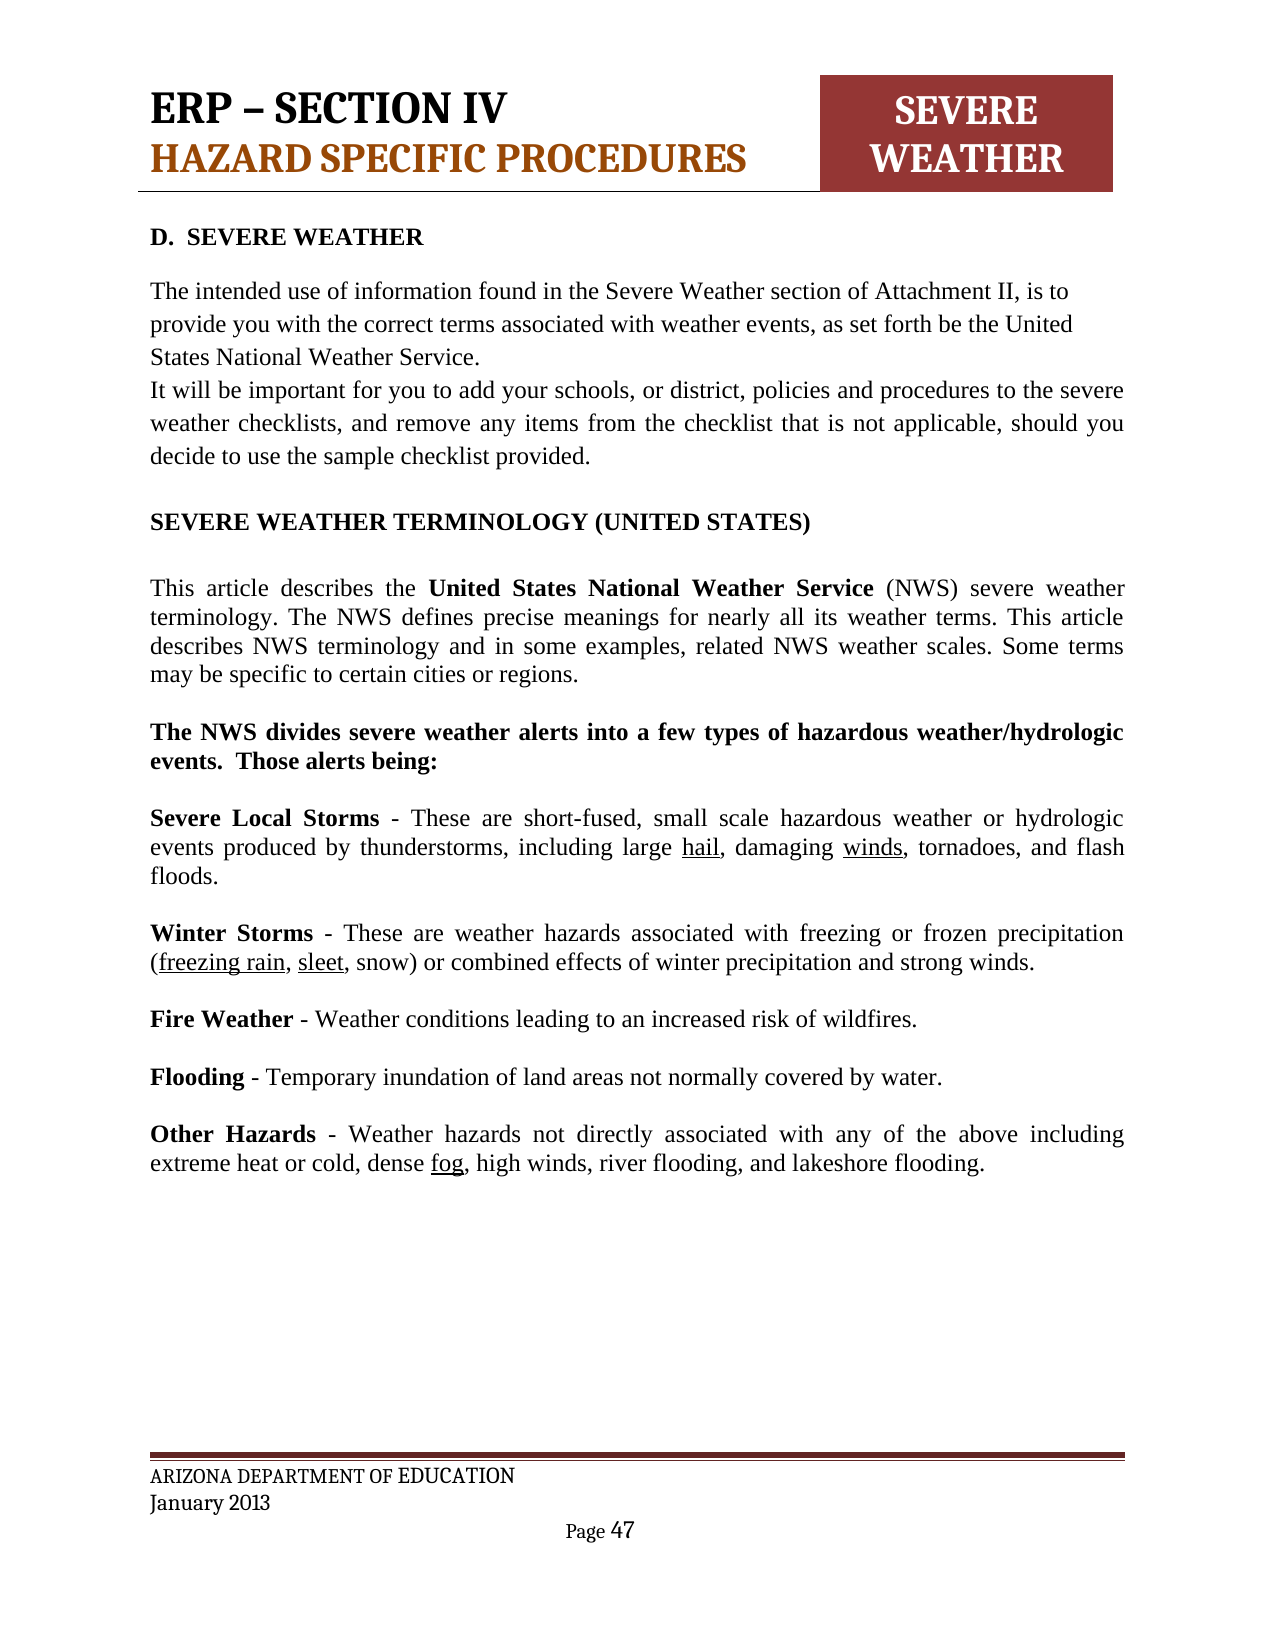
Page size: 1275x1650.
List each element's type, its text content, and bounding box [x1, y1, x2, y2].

text Fire Weather - Weather conditions leading to an increased risk of wildfires. [150, 1004, 1125, 1033]
text Other Hazards - Weather hazards not directly associated with any of the above including extreme heat or cold, dense fog, high winds, river flooding, and lakeshore flooding. [150, 1119, 1125, 1177]
text Winter Storms - These are weather hazards associated with freezing or frozen precipitation (freezing rain, sleet, snow) or combined effects of winter precipitation and strong winds. [150, 918, 1125, 976]
text SEVERE WEATHER TERMINOLOGY (UNITED STATES) [150, 507, 1125, 536]
text It will be important for you to add your schools, or district, policies and procedures to the severe weather checklists, and remove any items from the checklist that is not applicable, should you decide to use the sample checklist provided. [150, 375, 1125, 470]
text This article describes the United States National Weather Service (NWS) severe weather terminology. The NWS defines precise meanings for nearly all its weather terms. This article describes NWS terminology and in some examples, related NWS weather scales. Some terms may be specific to certain cities or regions. [150, 573, 1125, 688]
text The intended use of information found in the Severe Weather section of Attachment II, is to provide you with the correct terms associated with weather events, as set forth be the United States National Weather Service. [150, 276, 1125, 371]
text D. SEVERE WEATHER [150, 222, 1125, 251]
text Flooding - Temporary inundation of land areas not normally covered by water. [150, 1062, 1125, 1091]
text The NWS divides severe weather alerts into a few types of hazardous weather/hydrologic events. Those alerts being: [150, 717, 1125, 774]
text Severe Local Storms - These are short-fused, small scale hazardous weather or hydrologic events produced by thunderstorms, including large hail, damaging winds, tornadoes, and flash floods. [150, 803, 1125, 889]
